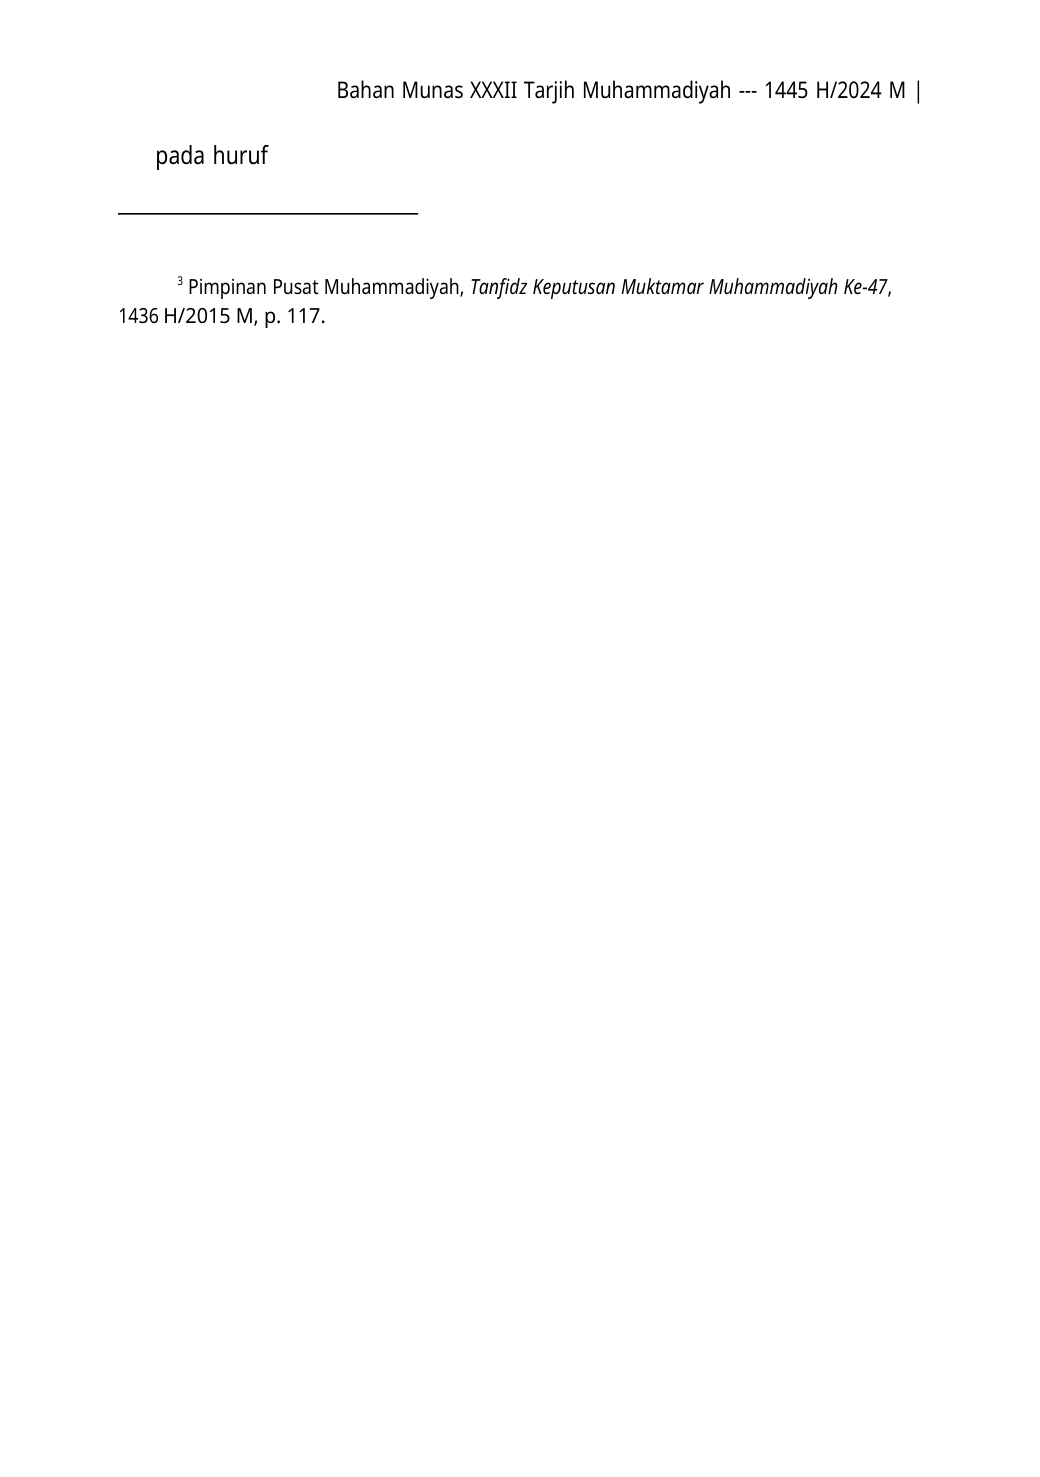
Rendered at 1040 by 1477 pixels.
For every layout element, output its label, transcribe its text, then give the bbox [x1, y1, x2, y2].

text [155, 137, 922, 172]
text 3 Pimpinan Pusat Muhammadiyah, Tanfidz Keputusan Muktamar Muhammadiyah Ke-47, 1436 H/2015 M, p. 117. [118, 272, 937, 330]
